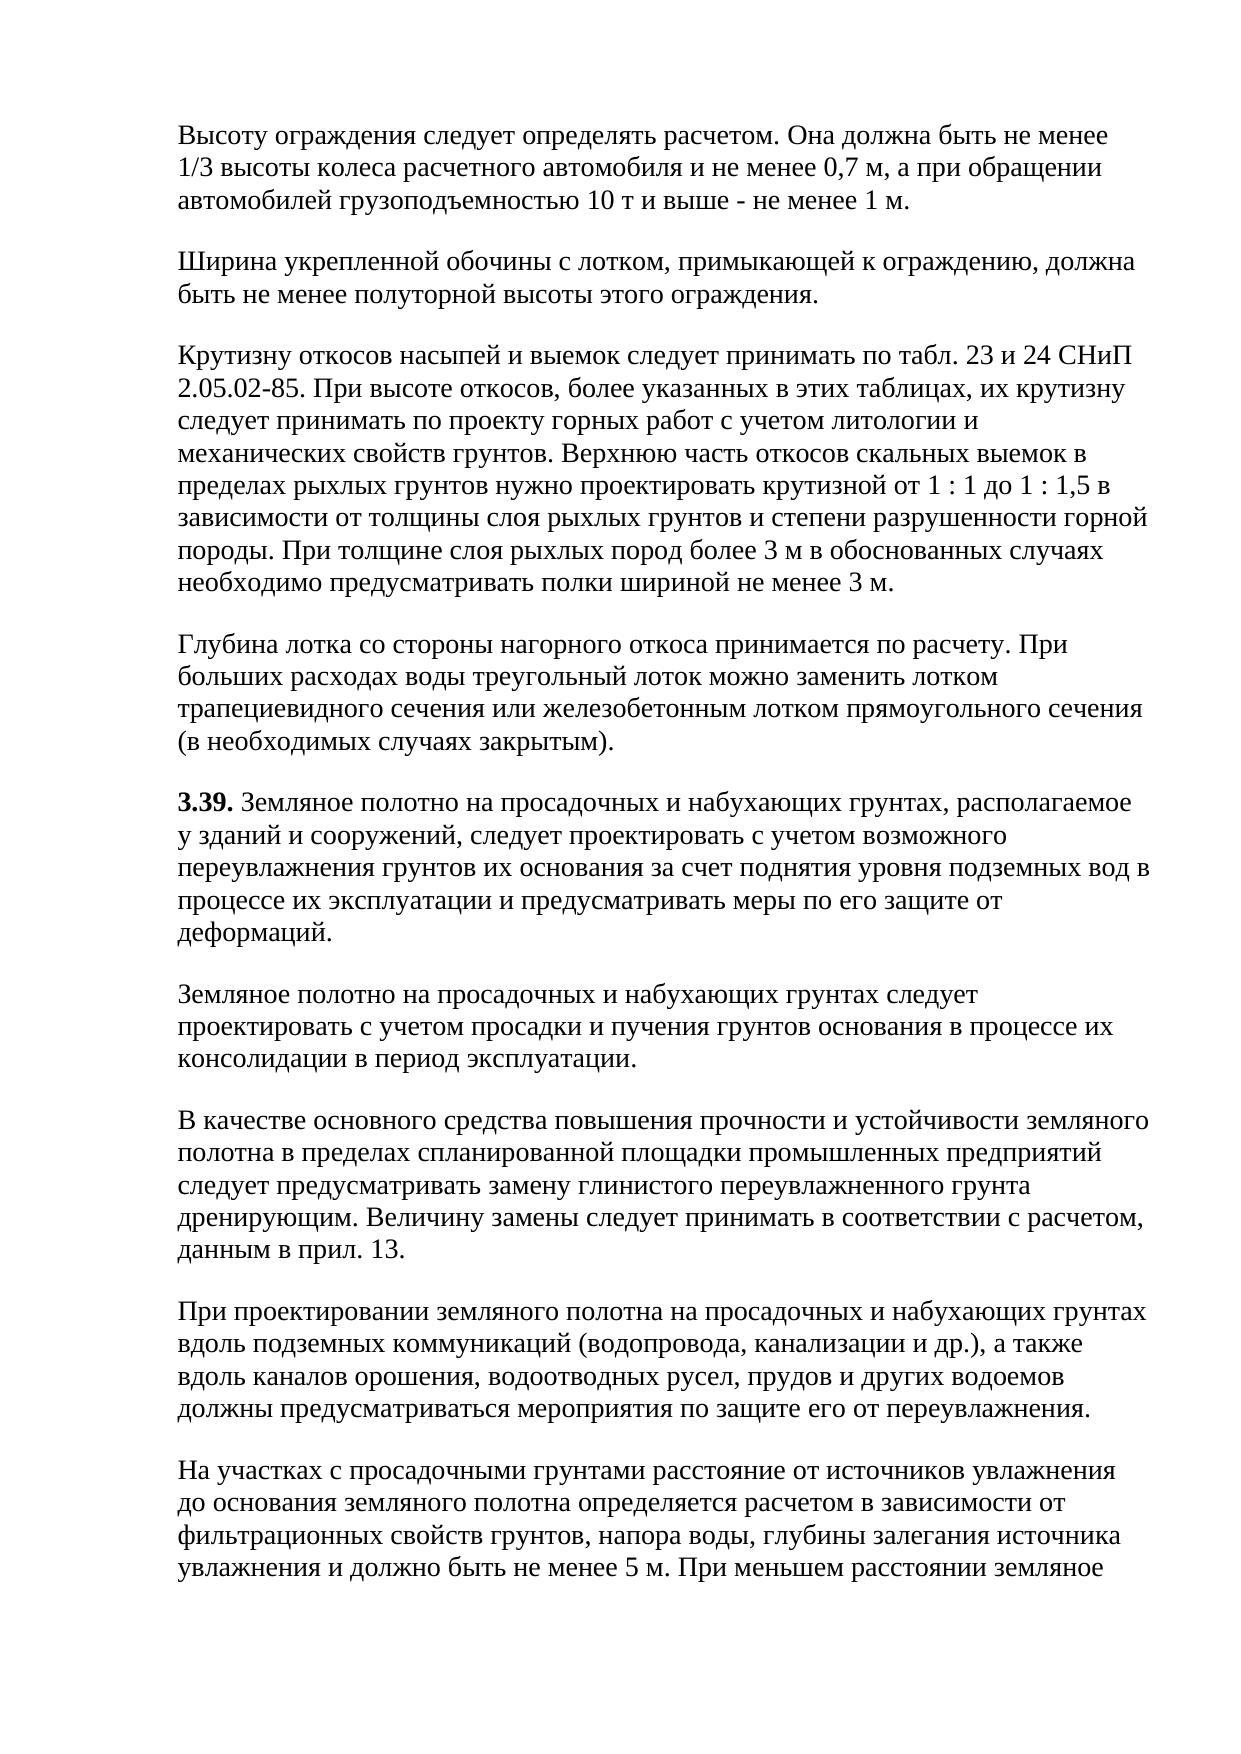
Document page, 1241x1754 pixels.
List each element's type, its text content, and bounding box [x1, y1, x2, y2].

text 3.39. Земляное полотно на просадочных и набухающих грунтах, располагаемое у зданий и сооружений, следует проектировать с учетом возможного переувлажнения грунтов их основания за счет поднятия уровня подземных вод в процессе их эксплуатации и предусматривать меры по его защите от деформаций. [177, 786, 1152, 947]
text Высоту ограждения следует определять расчетом. Она должна быть не менее 1/3 высоты колеса расчетного автомобиля и не менее 0,7 м, а при обращении автомобилей грузоподъемностью 10 т и выше - не менее 1 м. [177, 118, 1152, 215]
text При проектировании земляного полотна на просадочных и набухающих грунтах вдоль подземных коммуникаций (водопровода, канализации и др.), а также вдоль каналов орошения, водоотводных русел, прудов и других водоемов должны предусматриваться мероприятия по защите его от переувлажнения. [177, 1294, 1152, 1424]
text Земляное полотно на просадочных и набухающих грунтах следует проектировать с учетом просадки и пучения грунтов основания в процессе их консолидации в период эксплуатации. [177, 977, 1152, 1074]
text Крутизну откосов насыпей и выемок следует принимать по табл. 23 и 24 СНиП 2.05.02-85. При высоте откосов, более указанных в этих таблицах, их крутизну следует принимать по проекту горных работ с учетом литологии и механических свойств грунтов. Верхнюю часть откосов скальных выемок в пределах рыхлых грунтов нужно проектировать крутизной от 1 : 1 до 1 : 1,5 в зависимости от толщины слоя рыхлых грунтов и степени разрушенности горной породы. При толщине слоя рыхлых пород более 3 м в обоснованных случаях необходимо предусматривать полки шириной не менее 3 м. [177, 338, 1152, 598]
text Ширина укрепленной обочины с лотком, примыкающей к ограждению, должна быть не менее полуторной высоты этого ограждения. [177, 244, 1152, 309]
text В качестве основного средства повышения прочности и устойчивости земляного полотна в пределах спланированной площадки промышленных предприятий следует предусматривать замену глинистого переувлажненного грунта дренирующим. Величину замены следует принимать в соответствии с расчетом, данным в прил. 13. [177, 1103, 1152, 1265]
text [177, 1453, 1152, 1582]
text Глубина лотка со стороны нагорного откоса принимается по расчету. При больших расходах воды треугольный лоток можно заменить лотком трапециевидного сечения или железобетонным лотком прямоугольного сечения (в необходимых случаях закрытым). [177, 627, 1152, 756]
